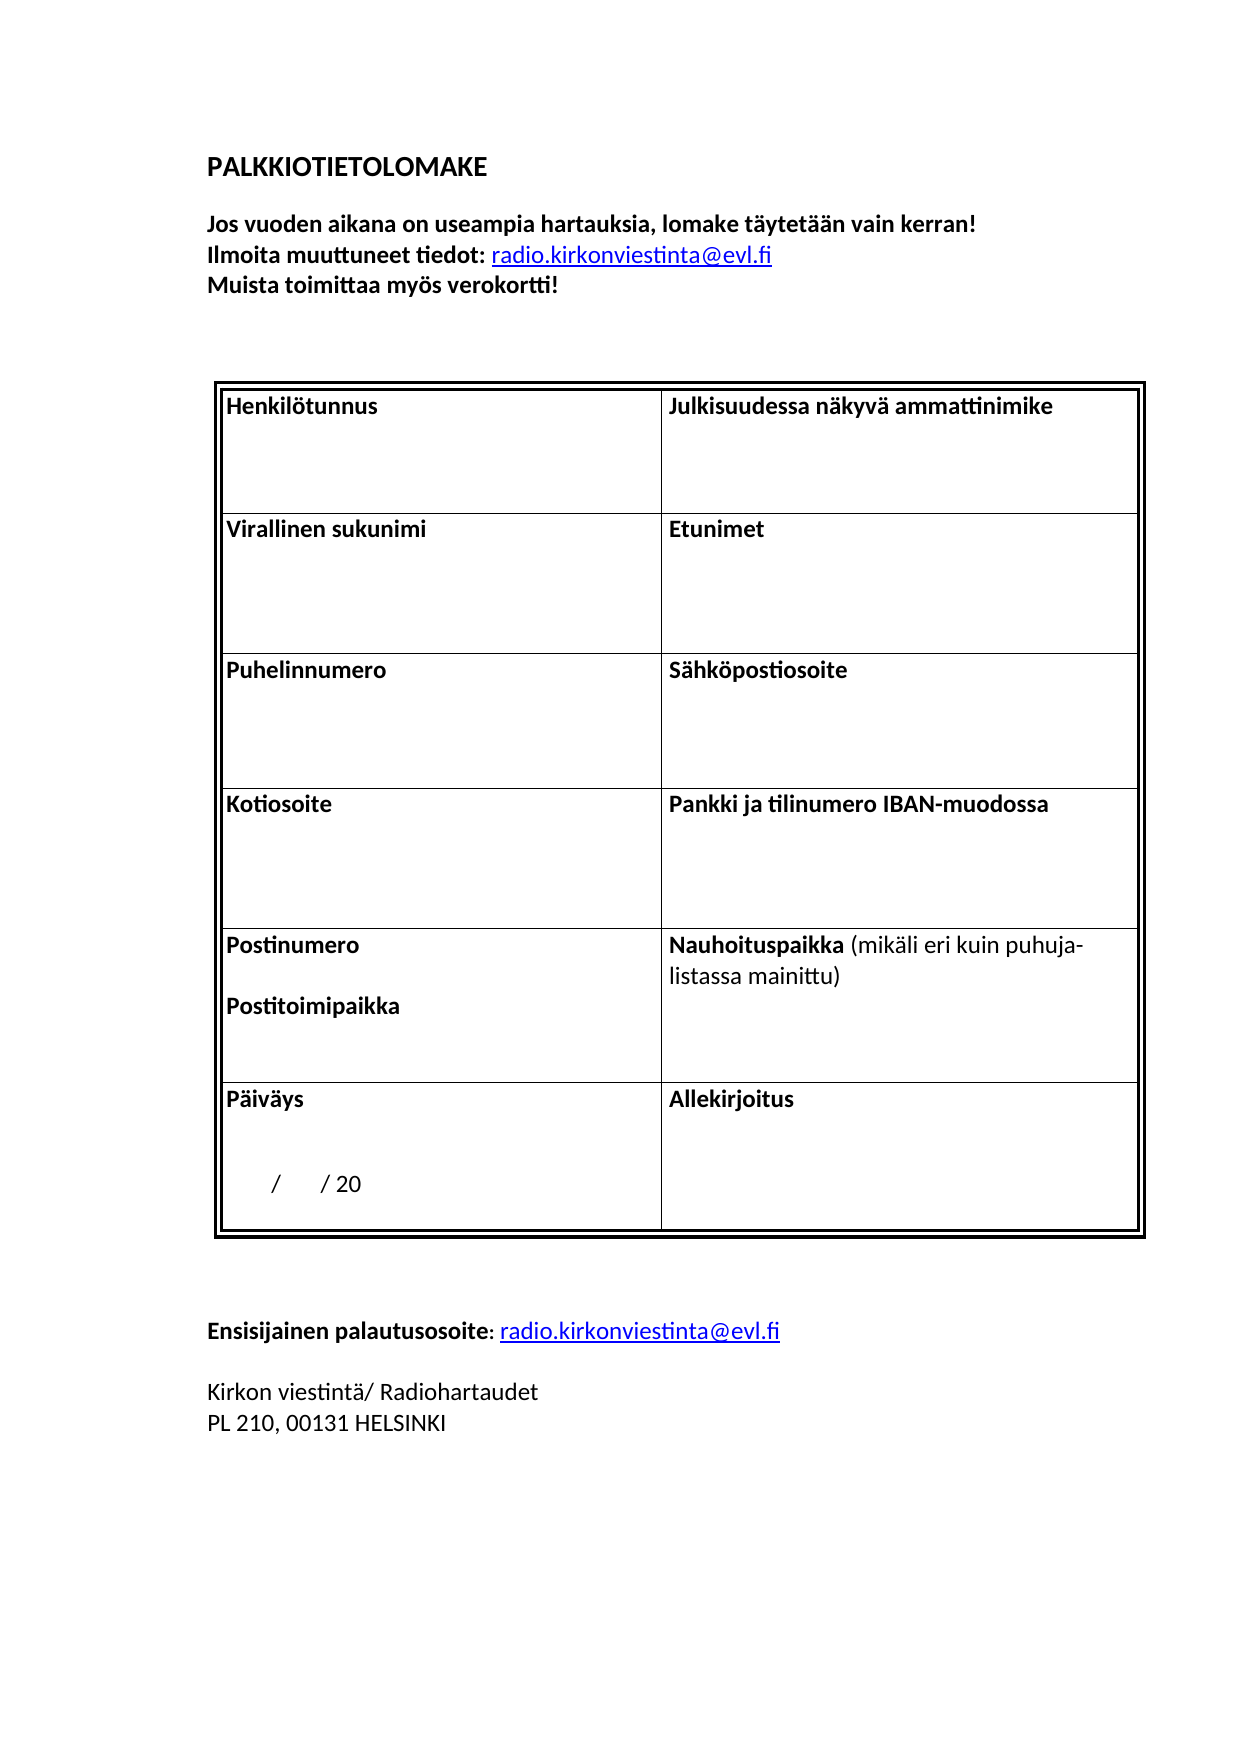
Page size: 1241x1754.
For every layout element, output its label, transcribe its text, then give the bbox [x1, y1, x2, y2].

text Jos vuoden aikana on useampia hartauksia, lomake täytetään vain kerran! [207, 209, 1196, 239]
table_cell Sähköpostiosoite [662, 654, 1137, 788]
table_cell Pankki ja tilinumero IBAN-muodossa [662, 789, 1137, 928]
table_cell Puhelinnumero [223, 654, 661, 788]
table_cell Postinumero Postitoimipaikka [223, 929, 661, 1082]
text PL 210, 00131 HELSINKI [207, 1407, 1122, 1437]
table_cell Virallinen sukunimi [223, 514, 661, 653]
table_cell Nauhoituspaikka (mikäli eri kuin puhuja-listassa mainittu) [662, 929, 1137, 1082]
subtitle PALKKIOTIETOLOMAKE [118, 148, 1122, 183]
text Ensisijainen palautusosoite: radio.kirkonviestinta@evl.fi [118, 1315, 1122, 1346]
table_cell Allekirjoitus [662, 1083, 1137, 1229]
text Kirkon viestintä/ Radiohartaudet [207, 1376, 1122, 1407]
table_header Julkisuudessa näkyvä ammattinimike [662, 384, 1141, 513]
table_cell Kotiosoite [223, 789, 661, 928]
table_cell Etunimet [662, 514, 1137, 653]
text Ilmoita muuttuneet tiedot: radio.kirkonviestinta@evl.fi Muista toimittaa myös verokortti! [207, 239, 1196, 300]
table_header Henkilötunnus [219, 384, 662, 513]
table_cell Päiväys / / 20 [223, 1083, 661, 1229]
